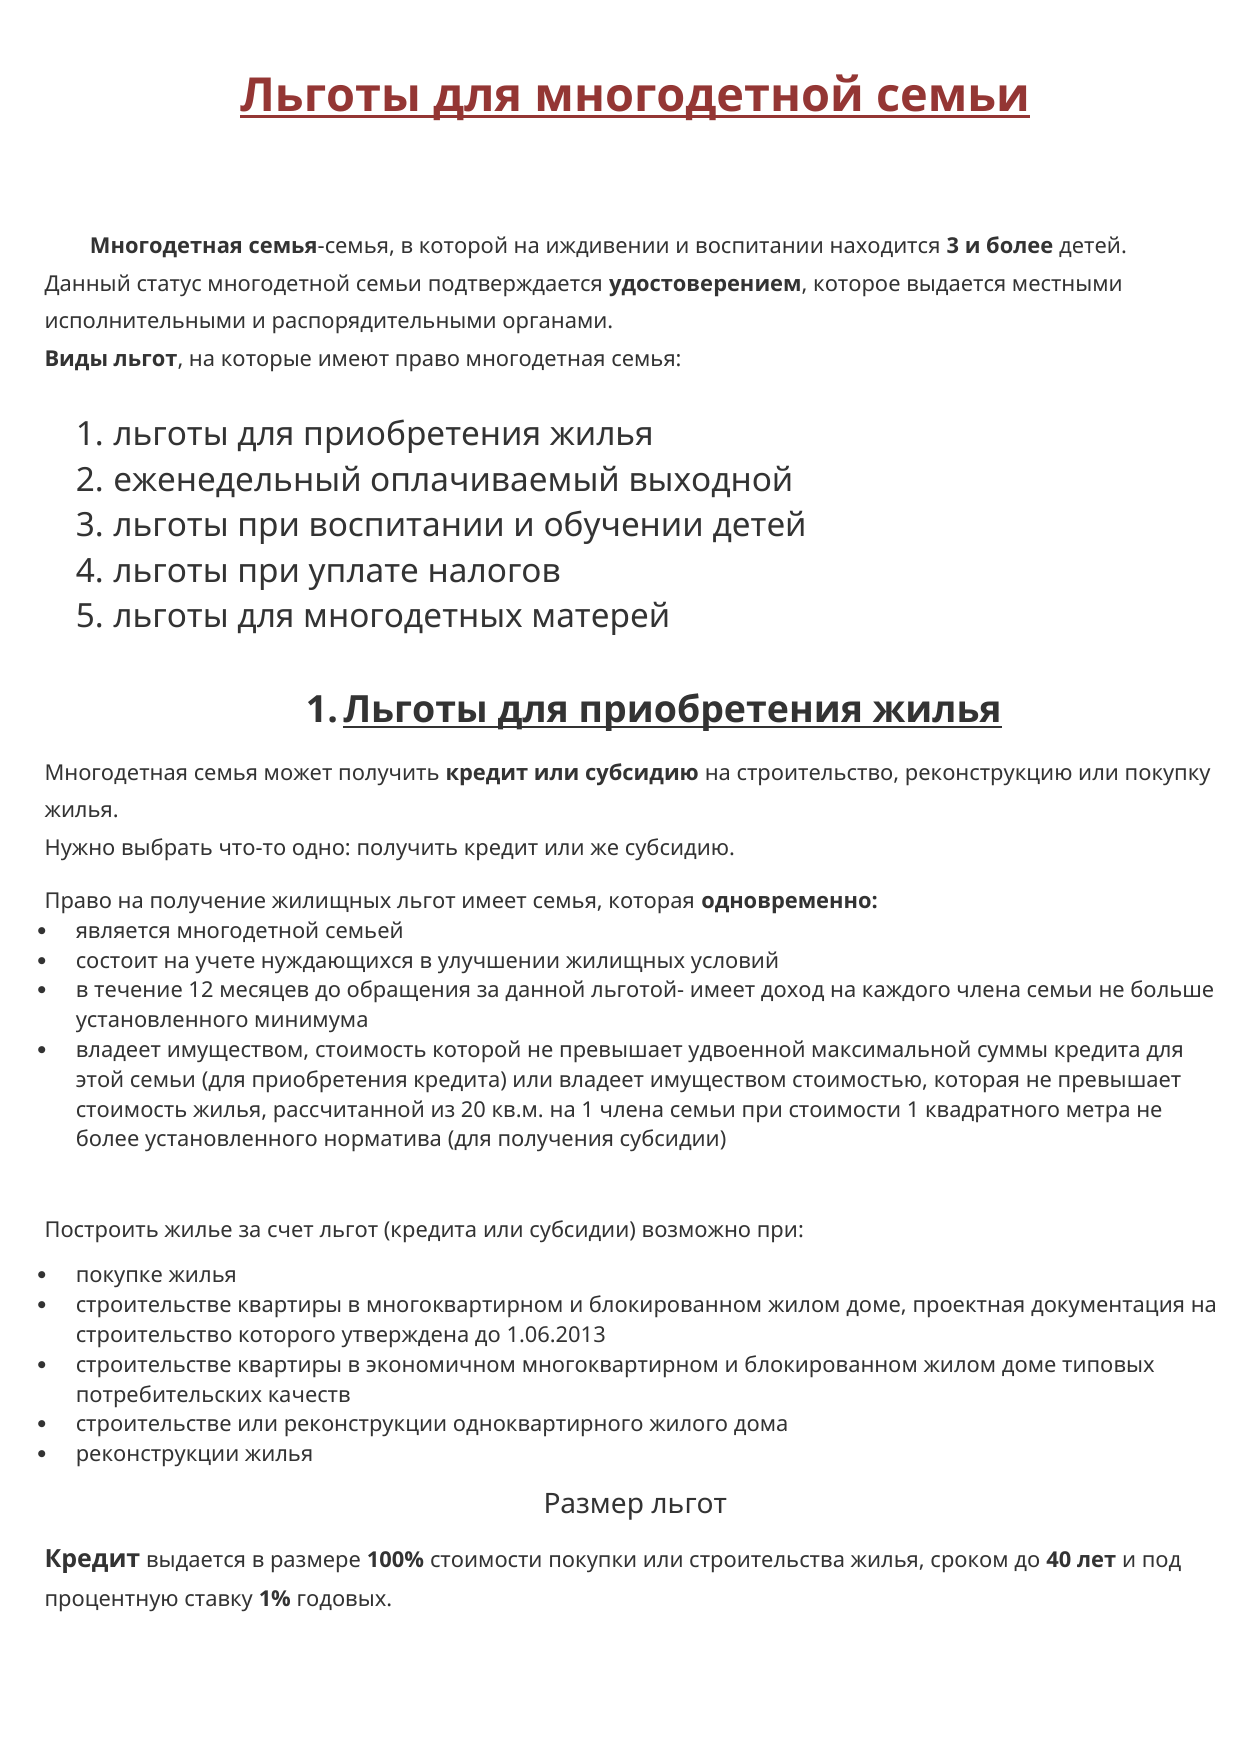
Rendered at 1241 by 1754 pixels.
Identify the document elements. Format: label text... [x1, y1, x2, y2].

list покупке жилья [38, 1259, 1226, 1289]
text Построить жилье за счет льгот (кредита или субсидии) возможно при: [44, 1206, 1226, 1244]
list владеет имуществом, стоимость которой не превышает удвоенной максимальной суммы кредита для этой семьи (для приобретения кредита) или владеет имуществом стоимостью, которая не превышает стоимость жилья, рассчитанной из 20 кв.м. на 1 члена семьи при стоимости 1 квадратного метра не более установленного норматива (для получения субсидии) [38, 1034, 1226, 1153]
list льготы для приобретения жилья [76, 410, 1226, 456]
list льготы для многодетных матерей [76, 592, 1226, 637]
text Кредит выдается в размере 100% стоимости покупки или строительства жилья, сроком до 40 лет и под процентную ставку 1% годовых. [44, 1538, 1226, 1613]
text Размер льгот [44, 1484, 1226, 1522]
text Многодетная семья может получить кредит или субсидию на строительство, реконструкцию или покупку жилья. [44, 749, 1226, 824]
text Данный статус многодетной семьи подтверждается удостоверением, которое выдается местными исполнительными и распорядительными органами. [44, 260, 1226, 335]
text Многодетная семья-семья, в которой на иждивении и воспитании находится 3 и более детей. [44, 223, 1226, 260]
list строительстве или реконструкции одноквартирного жилого дома [38, 1408, 1226, 1438]
list является многодетной семьей [38, 915, 1226, 945]
text Виды льгот, на которые имеют право многодетная семья: [44, 335, 1226, 373]
text Льготы для многодетной семьи [44, 61, 1226, 125]
text Нужно выбрать что-то одно: получить кредит или же субсидию. [44, 824, 1226, 862]
text Право на получение жилищных льгот имеет семья, которая одновременно: [44, 877, 1226, 915]
list состоит на учете нуждающихся в улучшении жилищных условий [38, 945, 1226, 974]
list Льготы для приобретения жилья [82, 683, 1226, 734]
list еженедельный оплачиваемый выходной [76, 456, 1226, 501]
list строительстве квартиры в экономичном многоквартирном и блокированном жилом доме типовых потребительских качеств [38, 1349, 1226, 1408]
list льготы при уплате налогов [76, 546, 1226, 592]
list строительстве квартиры в многоквартирном и блокированном жилом доме, проектная документация на строительство которого утверждена до 1.06.2013 [38, 1289, 1226, 1349]
list в течение 12 месяцев до обращения за данной льготой- имеет доход на каждого члена семьи не больше установленного минимума [38, 974, 1226, 1034]
list льготы при воспитании и обучении детей [76, 501, 1226, 546]
list реконструкции жилья [38, 1438, 1226, 1468]
